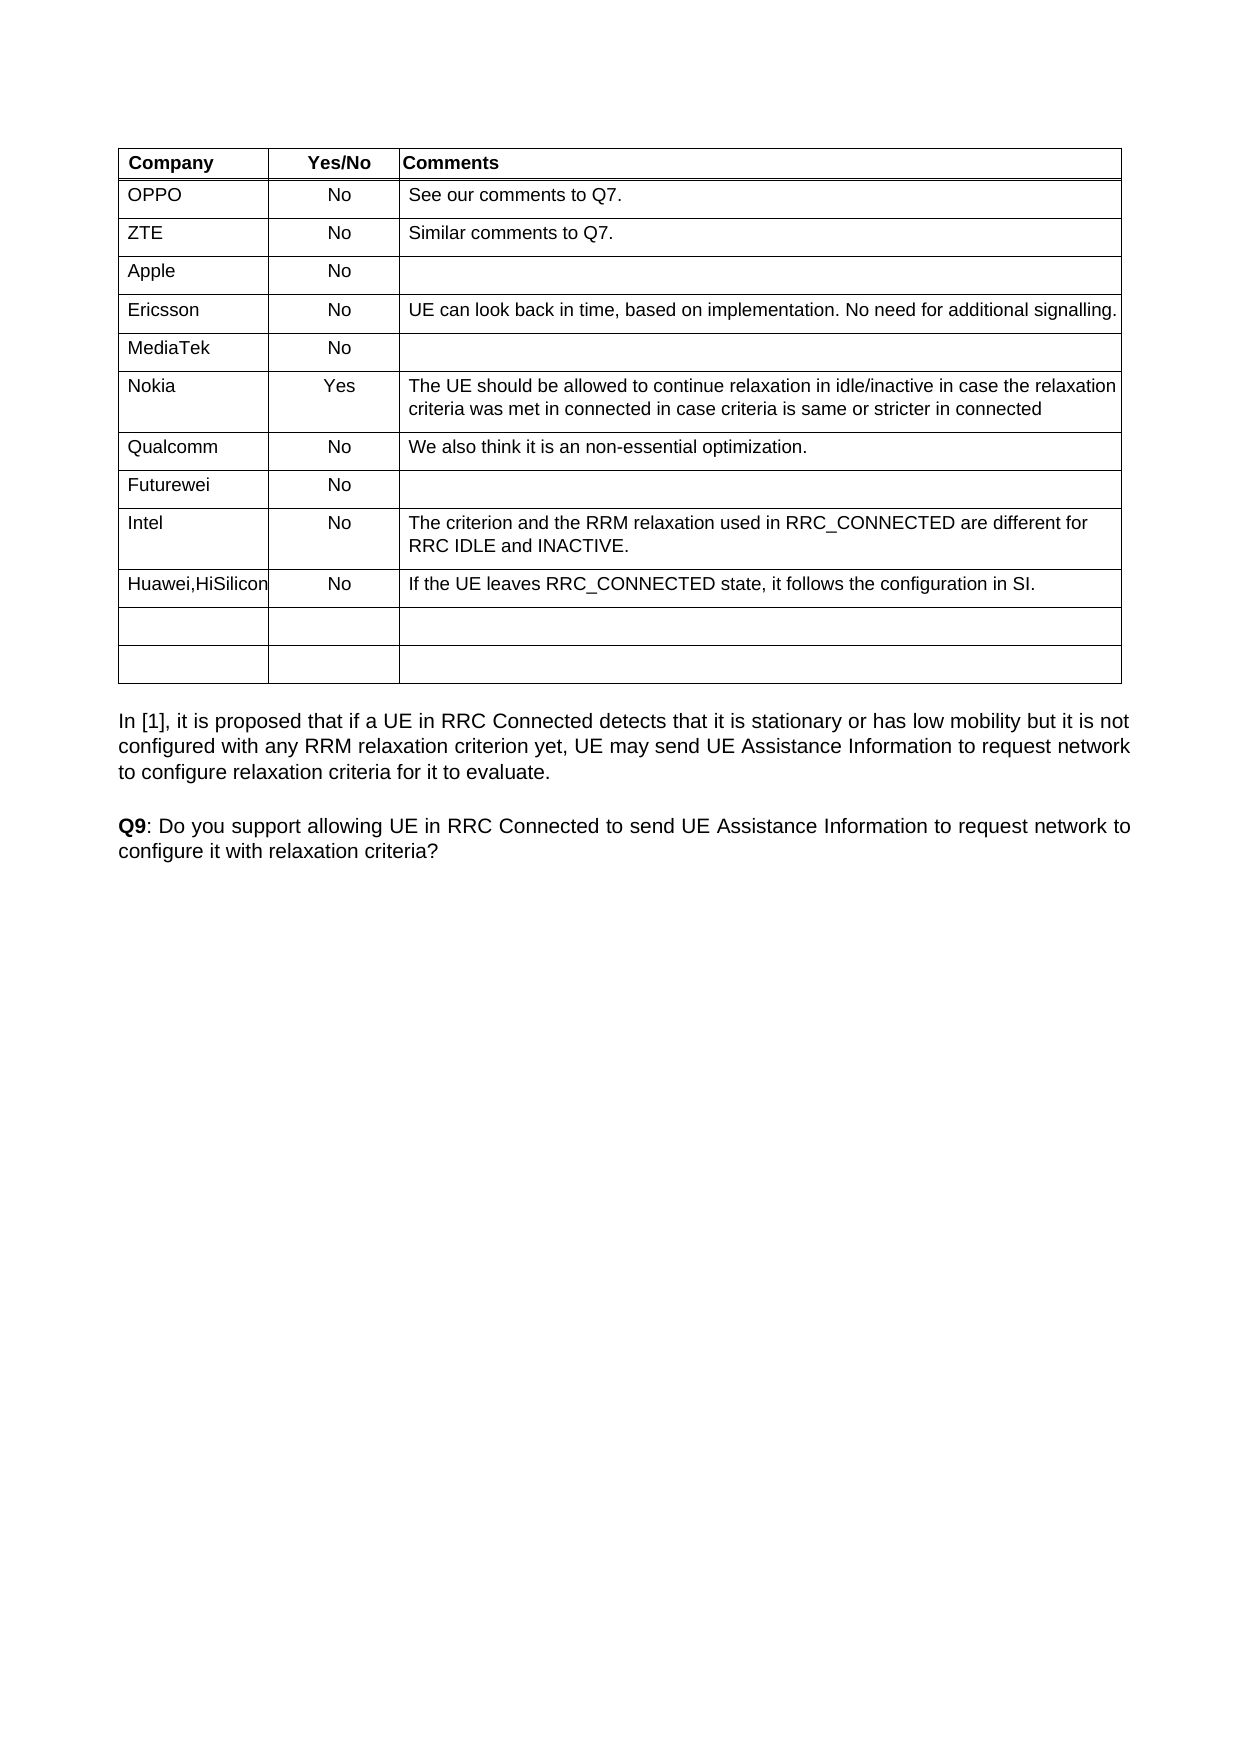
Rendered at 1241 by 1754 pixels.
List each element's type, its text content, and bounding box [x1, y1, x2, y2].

text Q9: Do you support allowing UE in RRC Connected to send UE Assistance Information to request network to configure it with relaxation criteria? [118, 814, 1133, 863]
table_cell MediaTek [119, 334, 268, 371]
table_cell Intel [119, 509, 268, 569]
table_cell No [269, 570, 399, 607]
table_cell OPPO [119, 181, 268, 218]
table_cell [400, 257, 1121, 294]
table_cell No [269, 509, 399, 569]
table_header Comments [400, 149, 1121, 178]
table_cell No [269, 334, 399, 371]
table_cell Ericsson [119, 295, 268, 333]
table_cell [400, 608, 1121, 645]
table_cell Futurewei [119, 471, 268, 508]
table_header Company [119, 149, 268, 178]
table_cell No [269, 219, 399, 256]
table_cell UE can look back in time, based on implementation. No need for additional signalling. [400, 295, 1121, 333]
table_cell [269, 608, 399, 645]
table_cell No [269, 433, 399, 470]
table_cell The UE should be allowed to continue relaxation in idle/inactive in case the relaxation criteria was met in connected in case criteria is same or stricter in connected [400, 372, 1121, 432]
table_cell [400, 646, 1121, 683]
table_cell No [269, 471, 399, 508]
table_cell See our comments to Q7. [400, 181, 1121, 218]
table_header Yes/No [269, 149, 399, 178]
table_cell [400, 334, 1121, 371]
table_cell Nokia [119, 372, 268, 432]
table_cell [269, 646, 399, 683]
table_cell If the UE leaves RRC_CONNECTED state, it follows the configuration in SI. [400, 570, 1121, 607]
table_cell [119, 646, 268, 683]
table_cell Qualcomm [119, 433, 268, 470]
text In [1], it is proposed that if a UE in RRC Connected detects that it is stationary or has low mobility but it is not configured with any RRM relaxation criterion yet, UE may send UE Assistance Information to request network to configure relaxation criteria for it to evaluate. [118, 709, 1133, 783]
table_cell ZTE [119, 219, 268, 256]
table_cell The criterion and the RRM relaxation used in RRC_CONNECTED are different for RRC IDLE and INACTIVE. [400, 509, 1121, 569]
table_cell No [269, 257, 399, 294]
table_cell [119, 608, 268, 645]
table_cell Yes [269, 372, 399, 432]
table_cell [400, 471, 1121, 508]
table_cell No [269, 295, 399, 333]
table_cell Huawei,HiSilicon [119, 570, 268, 607]
table_cell We also think it is an non-essential optimization. [400, 433, 1121, 470]
table_cell No [269, 181, 399, 218]
table_cell Apple [119, 257, 268, 294]
table_cell Similar comments to Q7. [400, 219, 1121, 256]
